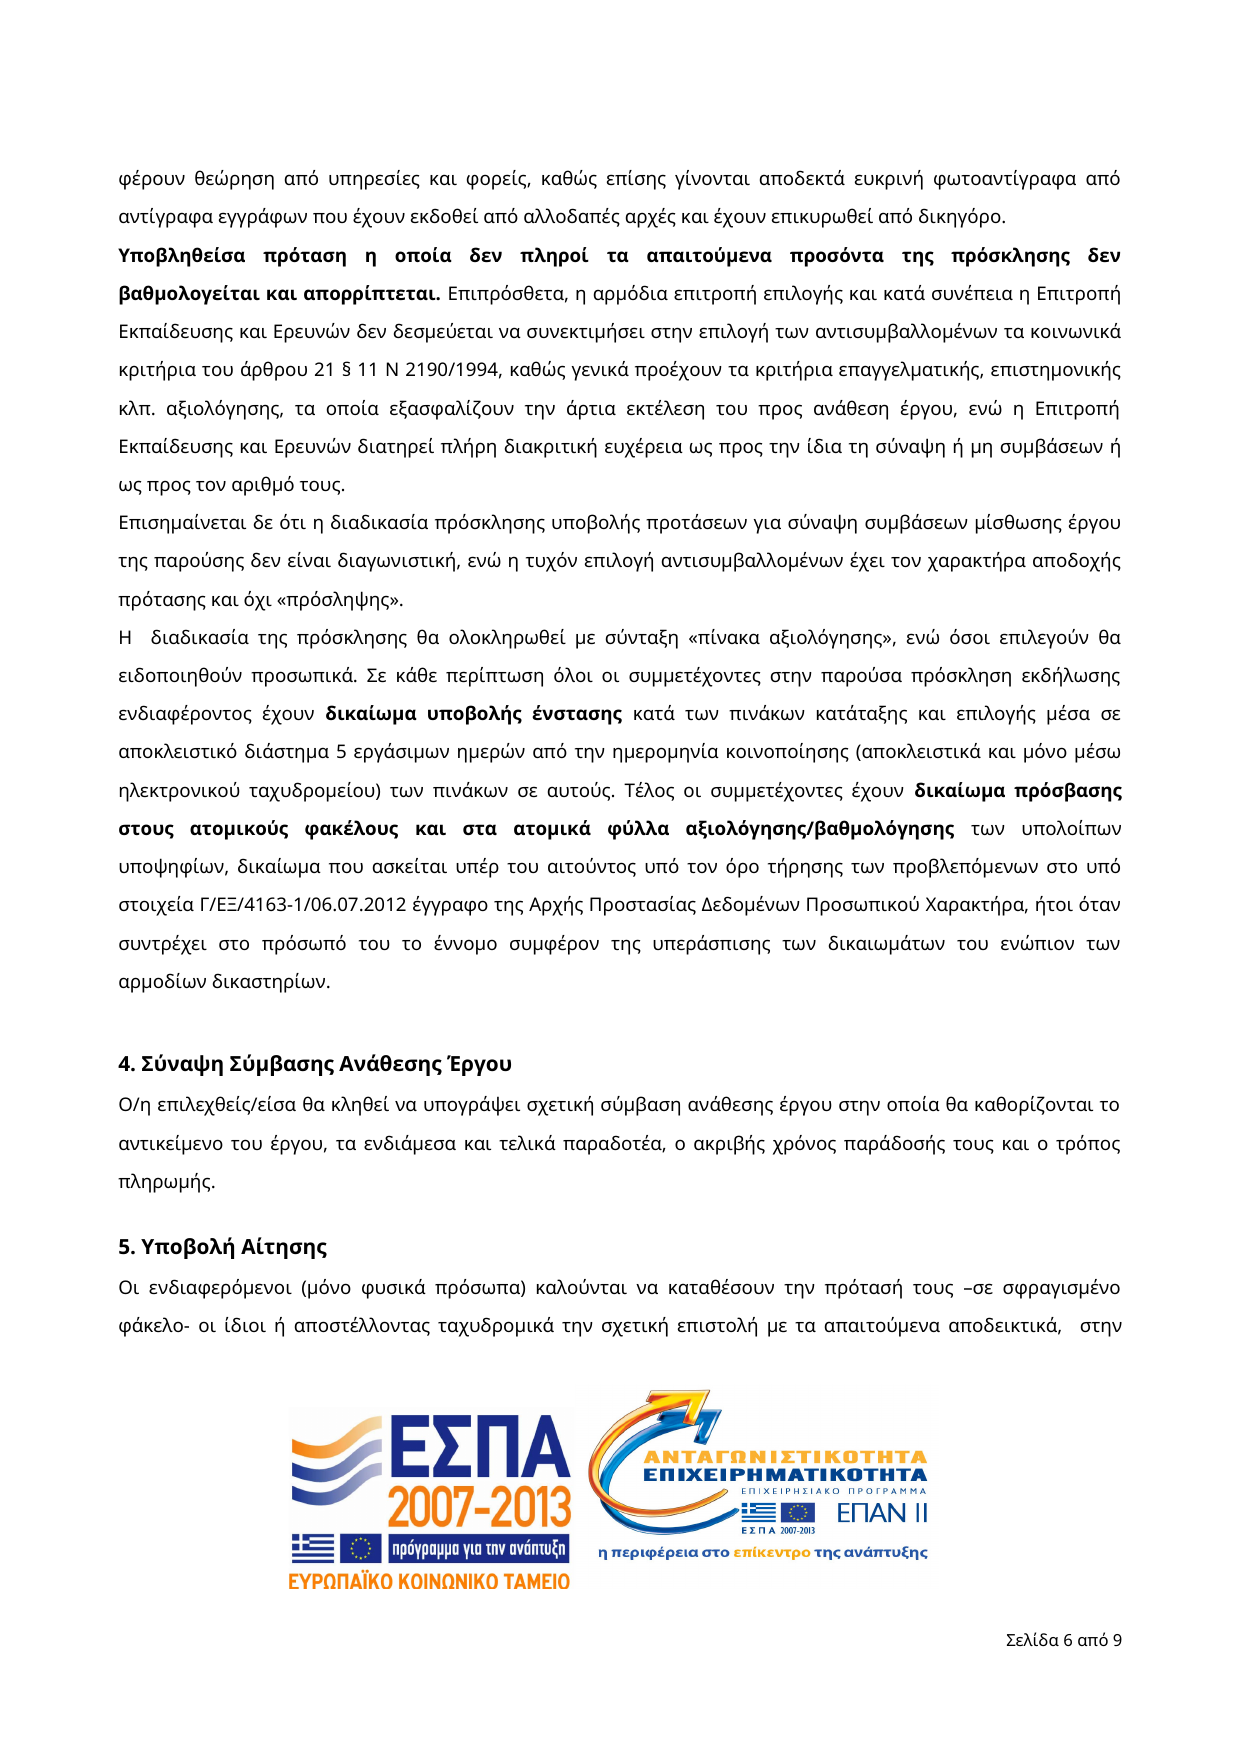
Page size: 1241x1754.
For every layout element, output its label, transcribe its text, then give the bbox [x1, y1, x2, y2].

text 4. Σύναψη Σύμβασης Ανάθεσης Έργου [118, 1049, 1122, 1077]
picture [288, 1384, 939, 1589]
text Επισημαίνεται δε ότι η διαδικασία πρόσκλησης υποβολής προτάσεων για σύναψη συμβάσεων μίσθωσης έργου της παρούσης δεν είναι διαγωνιστική, ενώ η τυχόν επιλογή αντισυμβαλλομένων έχει τον χαρακτήρα αποδοχής πρότασης και όχι «πρόσληψης». [118, 509, 1122, 611]
text 5. Υποβολή Αίτησης [118, 1232, 1122, 1260]
text Ο/η επιλεχθείς/είσα θα κληθεί να υπογράψει σχετική σύμβαση ανάθεσης έργου στην οποία θα καθορίζονται το αντικείμενο του έργου, τα ενδιάµεσα και τελικά παραδοτέα, ο ακριβής χρόνος παράδοσής τους και ο τρόπος πληρωµής. [118, 1092, 1122, 1194]
text Υποβληθείσα πρόταση η οποία δεν πληροί τα απαιτούμενα προσόντα της πρόσκλησης δεν βαθμολογείται και απορρίπτεται. Επιπρόσθετα, η αρμόδια επιτροπή επιλογής και κατά συνέπεια η Επιτροπή Εκπαίδευσης και Ερευνών δεν δεσμεύεται να συνεκτιμήσει στην επιλογή των αντισυμβαλλομένων τα κοινωνικά κριτήρια του άρθρου 21 § 11 Ν 2190/1994, καθώς γενικά προέχουν τα κριτήρια επαγγελματικής, επιστημονικής κλπ. αξιολόγησης, τα οποία εξασφαλίζουν την άρτια εκτέλεση του προς ανάθεση έργου, ενώ η Επιτροπή Εκπαίδευσης και Ερευνών διατηρεί πλήρη διακριτική ευχέρεια ως προς την ίδια τη σύναψη ή μη συμβάσεων ή ως προς τον αριθμό τους. [118, 242, 1122, 497]
text Η διαδικασία της πρόσκλησης θα ολοκληρωθεί με σύνταξη «πίνακα αξιολόγησης», ενώ όσοι επιλεγούν θα ειδοποιηθούν προσωπικά. Σε κάθε περίπτωση όλοι οι συμμετέχοντες στην παρούσα πρόσκληση εκδήλωσης ενδιαφέροντος έχουν δικαίωμα υποβολής ένστασης κατά των πινάκων κατάταξης και επιλογής μέσα σε αποκλειστικό διάστημα 5 εργάσιμων ημερών από την ημερομηνία κοινοποίησης (αποκλειστικά και μόνο μέσω ηλεκτρονικού ταχυδρομείου) των πινάκων σε αυτούς. Τέλος οι συμμετέχοντες έχουν δικαίωμα πρόσβασης στους ατομικούς φακέλους και στα ατομικά φύλλα αξιολόγησης/βαθμολόγησης των υπολοίπων υποψηφίων, δικαίωμα που ασκείται υπέρ του αιτούντος υπό τον όρο τήρησης των προβλεπόμενων στο υπό στοιχεία Γ/ΕΞ/4163-1/06.07.2012 έγγραφο της Αρχής Προστασίας Δεδομένων Προσωπικού Χαρακτήρα, ήτοι όταν συντρέχει στο πρόσωπό του το έννομο συμφέρον της υπεράσπισης των δικαιωμάτων του ενώπιον των αρμοδίων δικαστηρίων. [118, 624, 1122, 994]
